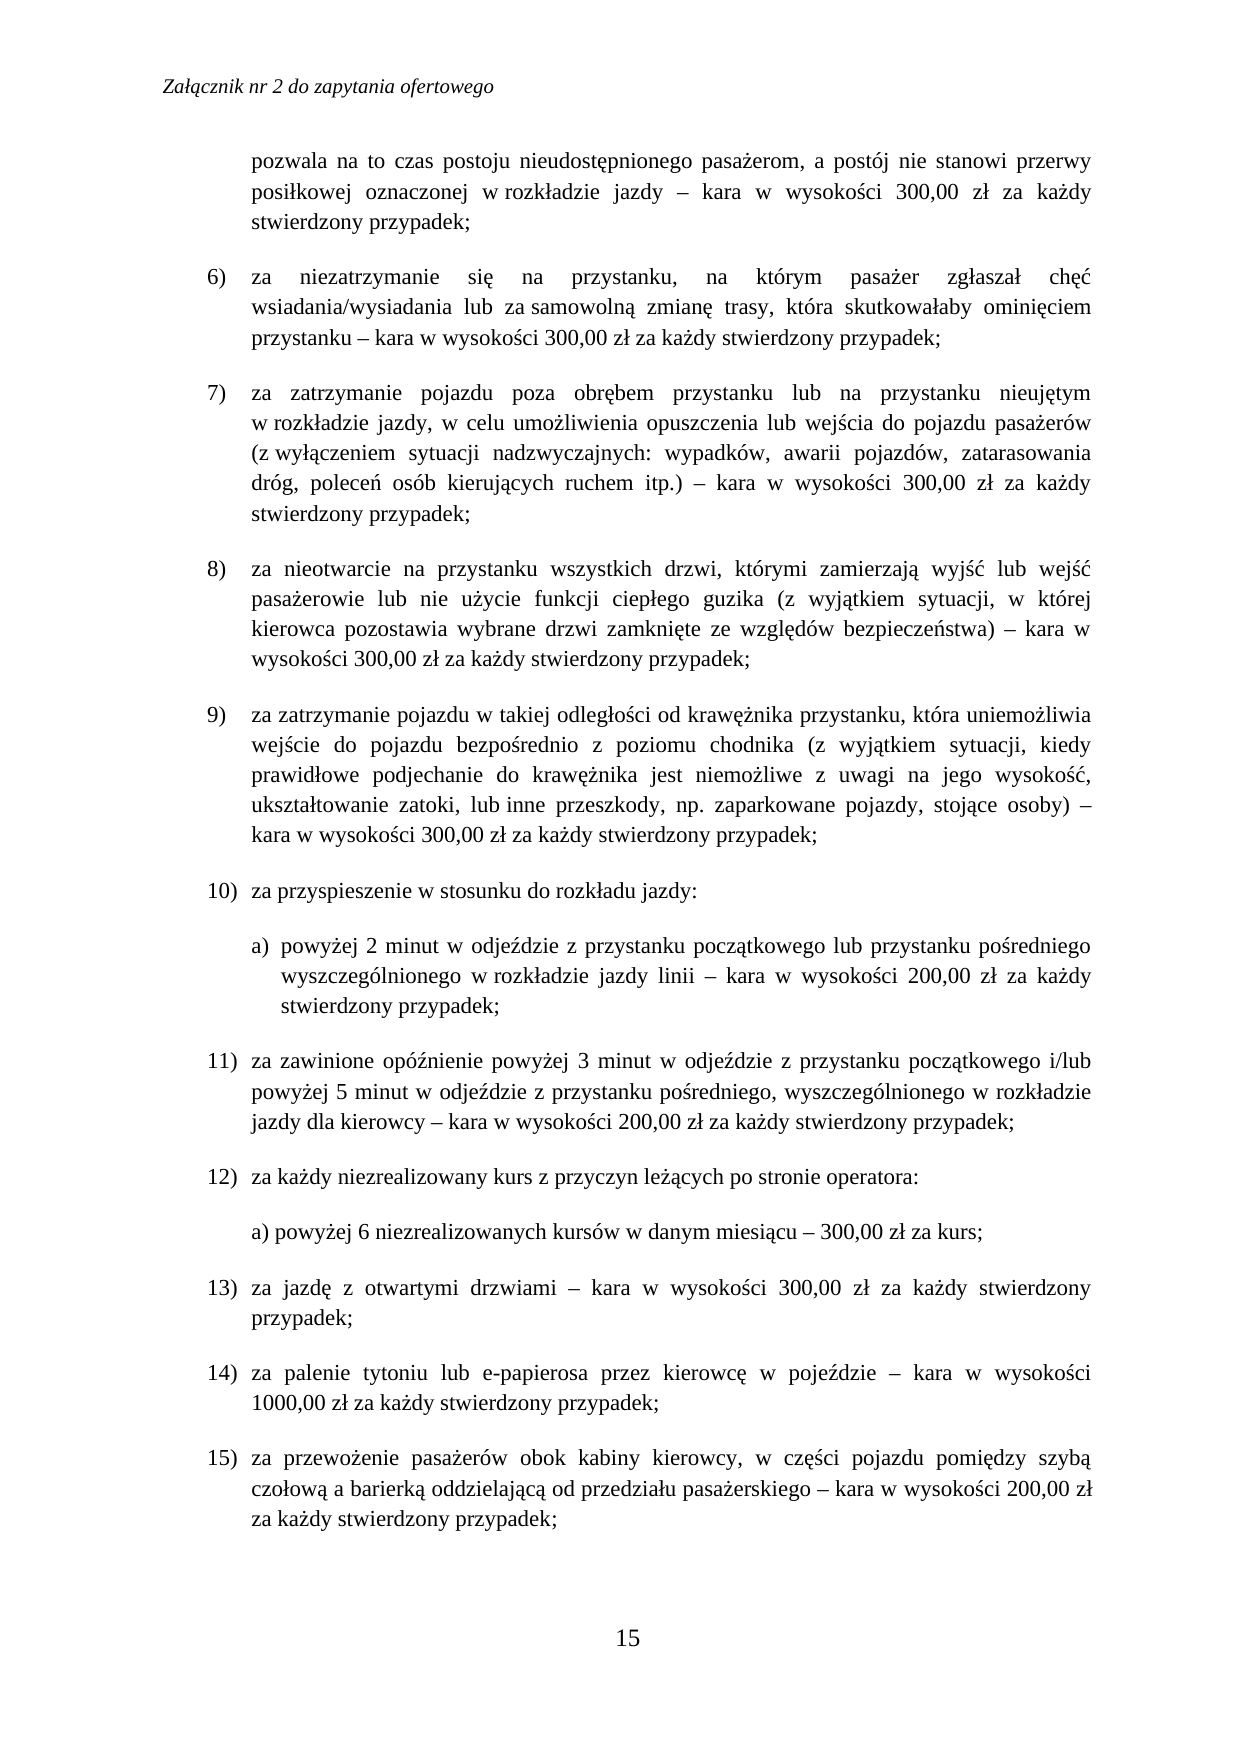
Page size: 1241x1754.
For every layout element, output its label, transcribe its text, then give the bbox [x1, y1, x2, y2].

list za zatrzymanie pojazdu poza obrębem przystanku lub na przystanku nieujętym w rozkładzie jazdy, w celu umożliwienia opuszczenia lub wejścia do pojazdu pasażerów (z wyłączeniem sytuacji nadzwyczajnych: wypadków, awarii pojazdów, zatarasowania dróg, poleceń osób kierujących ruchem itp.) – kara w wysokości 300,00 zł za każdy stwierdzony przypadek; [207, 379, 1093, 526]
text a) powyżej 6 niezrealizowanych kursów w danym miesiącu – 300,00 zł za kurs; [251, 1218, 1093, 1245]
list za niezatrzymanie się na przystanku, na którym pasażer zgłaszał chęć wsiadania/wysiadania lub za samowolną zmianę trasy, która skutkowałaby ominięciem przystanku – kara w wysokości 300,00 zł za każdy stwierdzony przypadek; [207, 263, 1093, 350]
list za zawinione opóźnienie powyżej 3 minut w odjeździe z przystanku początkowego i/lub powyżej 5 minut w odjeździe z przystanku pośredniego, wyszczególnionego w rozkładzie jazdy dla kierowcy – kara w wysokości 200,00 zł za każdy stwierdzony przypadek; [207, 1048, 1093, 1134]
list za zatrzymanie pojazdu w takiej odległości od krawężnika przystanku, która uniemożliwia wejście do pojazdu bezpośrednio z poziomu chodnika (z wyjątkiem sytuacji, kiedy prawidłowe podjechanie do krawężnika jest niemożliwe z uwagi na jego wysokość, ukształtowanie zatoki, lub inne przeszkody, np. zaparkowane pojazdy, stojące osoby) – kara w wysokości 300,00 zł za każdy stwierdzony przypadek; [207, 701, 1093, 848]
list za nieotwarcie na przystanku wszystkich drzwi, którymi zamierzają wyjść lub wejść pasażerowie lub nie użycie funkcji ciepłego guzika (z wyjątkiem sytuacji, w której kierowca pozostawia wybrane drzwi zamknięte ze względów bezpieczeństwa) – kara w wysokości 300,00 zł za każdy stwierdzony przypadek; [207, 555, 1093, 672]
list za przyspieszenie w stosunku do rozkładu jazdy: [207, 877, 1093, 903]
list za jazdę z otwartymi drzwiami – kara w wysokości 300,00 zł za każdy stwierdzony przypadek; [207, 1274, 1093, 1330]
list za palenie tytoniu lub e-papierosa przez kierowcę w pojeździe – kara w wysokości 1000,00 zł za każdy stwierdzony przypadek; [207, 1359, 1093, 1416]
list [207, 148, 1093, 234]
list powyżej 2 minut w odjeździe z przystanku początkowego lub przystanku pośredniego wyszczególnionego w rozkładzie jazdy linii – kara w wysokości 200,00 zł za każdy stwierdzony przypadek; [251, 932, 1093, 1019]
list za każdy niezrealizowany kurs z przyczyn leżących po stronie operatora: [207, 1163, 1093, 1189]
list za przewożenie pasażerów obok kabiny kierowcy, w części pojazdu pomiędzy szybą czołową a barierką oddzielającą od przedziału pasażerskiego – kara w wysokości 200,00 zł za każdy stwierdzony przypadek; [207, 1444, 1093, 1531]
